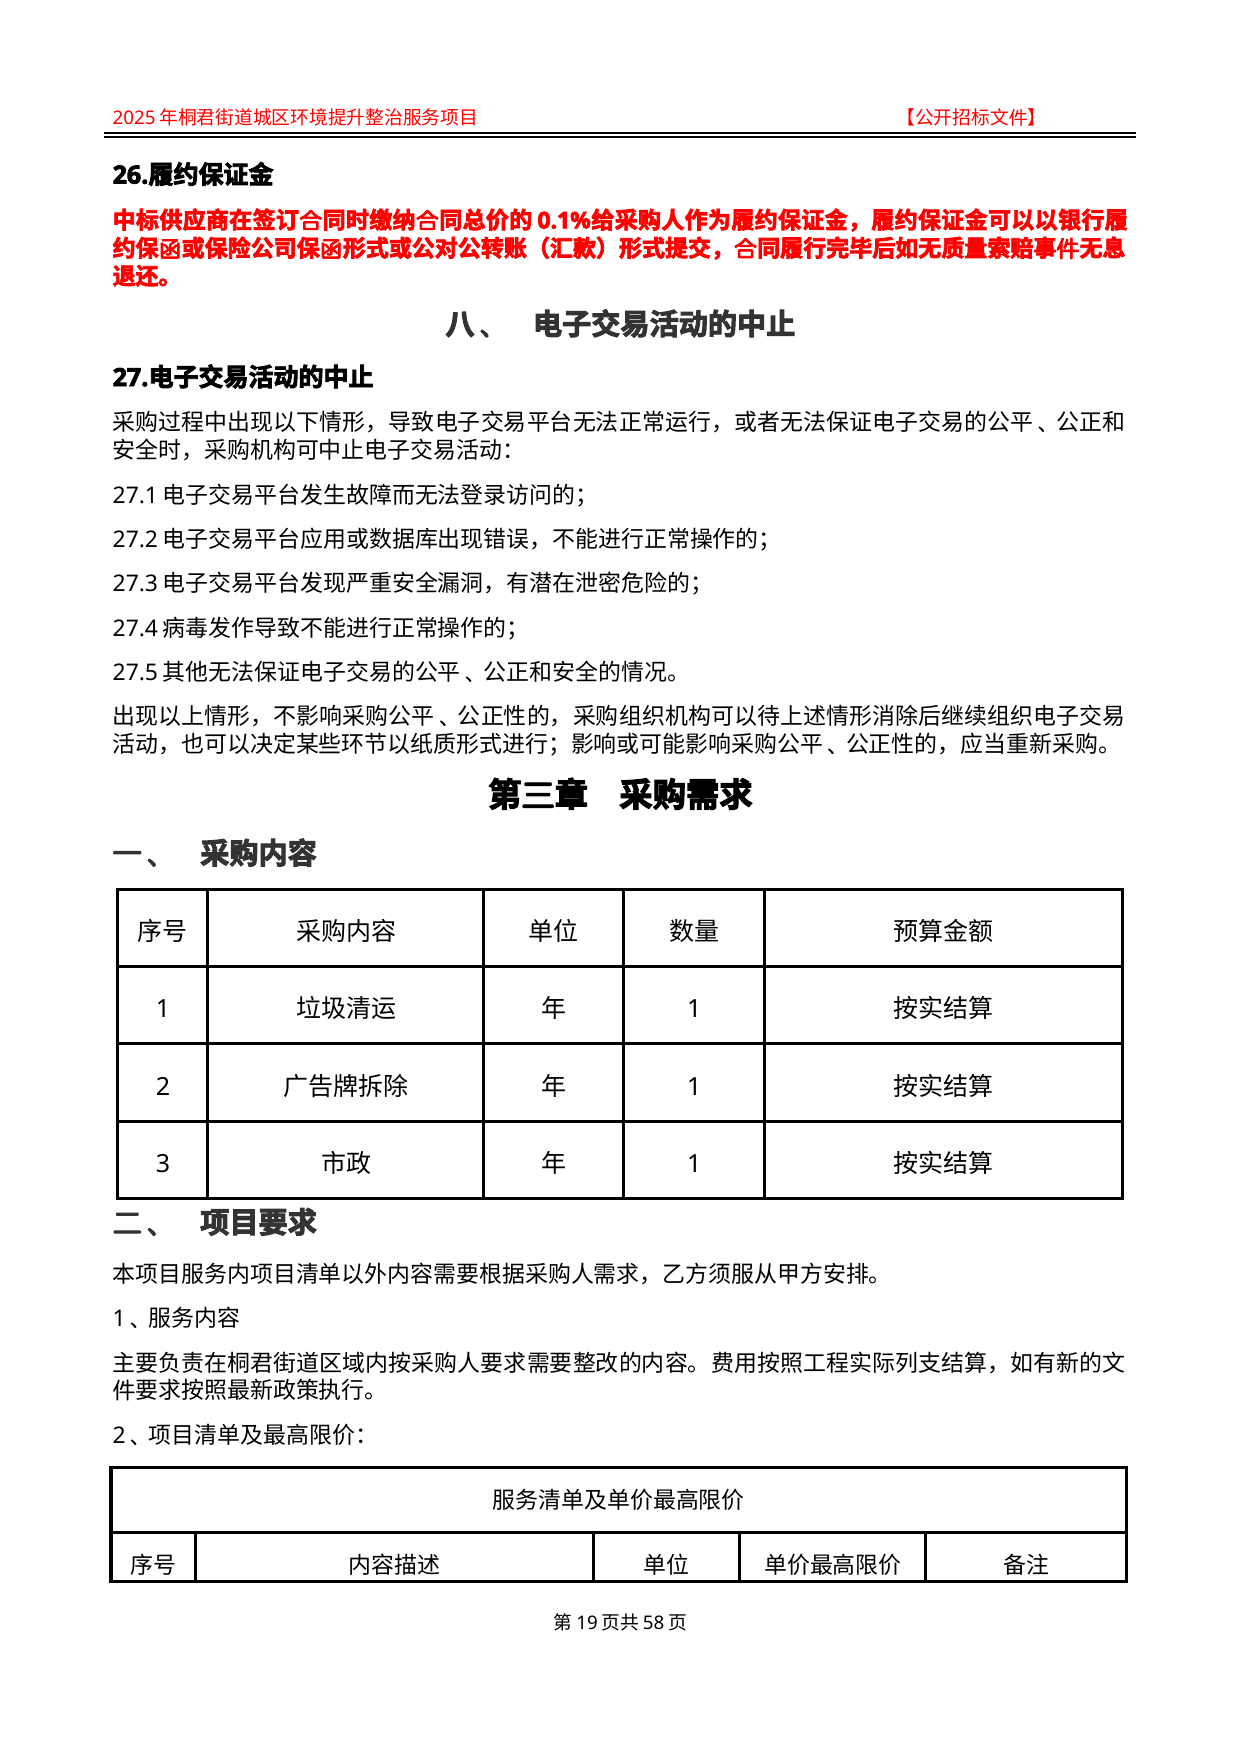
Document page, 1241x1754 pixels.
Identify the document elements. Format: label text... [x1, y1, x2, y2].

text 采购过程中出现以下情形，导致电子交易平台无法正常运行，或者无法保证电子交易的公平、公正和安全时，采购机构可中止电子交易活动： [112, 409, 1128, 465]
table_cell 1 [625, 1123, 763, 1197]
text 27.1电子交易平台发生故障而无法登录访问的； [112, 481, 1128, 509]
table_header 预算金额 [766, 891, 1121, 965]
text 27.2电子交易平台应用或数据库出现错误，不能进行正常操作的； [112, 526, 1128, 554]
text 27.3电子交易平台发现严重安全漏洞，有潜在泄密危险的； [112, 570, 1128, 598]
subtitle 项目要求 [112, 1205, 1128, 1241]
table_cell 序号 [113, 1534, 194, 1580]
table_cell 市政 [209, 1123, 482, 1197]
table_cell 3 [119, 1123, 206, 1197]
text 主要负责在桐君街道区域内按采购人要求需要整改的内容。费用按照工程实际列支结算，如有新的文件要求按照最新政策执行。 [112, 1349, 1128, 1405]
table_cell 按实结算 [766, 1045, 1121, 1119]
text 1、服务内容 [112, 1305, 1128, 1333]
text 26.履约保证金 [112, 160, 1128, 190]
table_cell 备注 [927, 1534, 1125, 1580]
table_cell 年 [485, 1045, 622, 1119]
table_cell 单价最高限价（元） [741, 1534, 924, 1580]
subtitle 电子交易活动的中止 [112, 307, 1128, 342]
text 出现以上情形，不影响采购公平、公正性的，采购组织机构可以待上述情形消除后继续组织电子交易活动，也可以决定某些环节以纸质形式进行；影响或可能影响采购公平、公正性的，应当重新采购。 [112, 703, 1128, 759]
table_cell 按实结算 [766, 968, 1121, 1042]
table_cell 内容描述 [197, 1534, 592, 1580]
text 27.电子交易活动的中止 [112, 362, 1128, 393]
text 27.5其他无法保证电子交易的公平、公正和安全的情况。 [112, 658, 1128, 686]
table_cell 年 [485, 1123, 622, 1197]
table_cell 1 [625, 968, 763, 1042]
table_header 序号 [119, 891, 206, 965]
text 27.4病毒发作导致不能进行正常操作的； [112, 614, 1128, 642]
table_cell 单位 [595, 1534, 738, 1580]
table_cell 垃圾清运 [209, 968, 482, 1042]
table_header 单位 [485, 891, 622, 965]
table_cell 广告牌拆除 [209, 1045, 482, 1119]
table_cell 按实结算 [766, 1123, 1121, 1197]
text 本项目服务内项目清单以外内容需要根据采购人需求，乙方须服从甲方安排。 [112, 1261, 1128, 1289]
table_cell 年 [485, 968, 622, 1042]
table_header 服务清单及单价最高限价 [113, 1469, 1125, 1531]
table_cell 2 [119, 1045, 206, 1119]
table_cell 1 [625, 1045, 763, 1119]
table_header 采购内容 [209, 891, 482, 965]
subtitle 采购内容 [112, 836, 1128, 872]
list 2、项目清单及最高限价： [112, 1421, 1128, 1449]
text 中标供应商在签订合同时缴纳合同总价的0.1%给采购人作为履约保证金，履约保证金可以以银行履约保函或保险公司保函形式或公对公转账（汇款）形式提交，合同履行完毕后如无质量索赔事件无息退还。 [112, 207, 1128, 291]
table_cell 1 [119, 968, 206, 1042]
table_header 数量 [625, 891, 763, 965]
subtitle 采购需求 [112, 775, 1128, 816]
